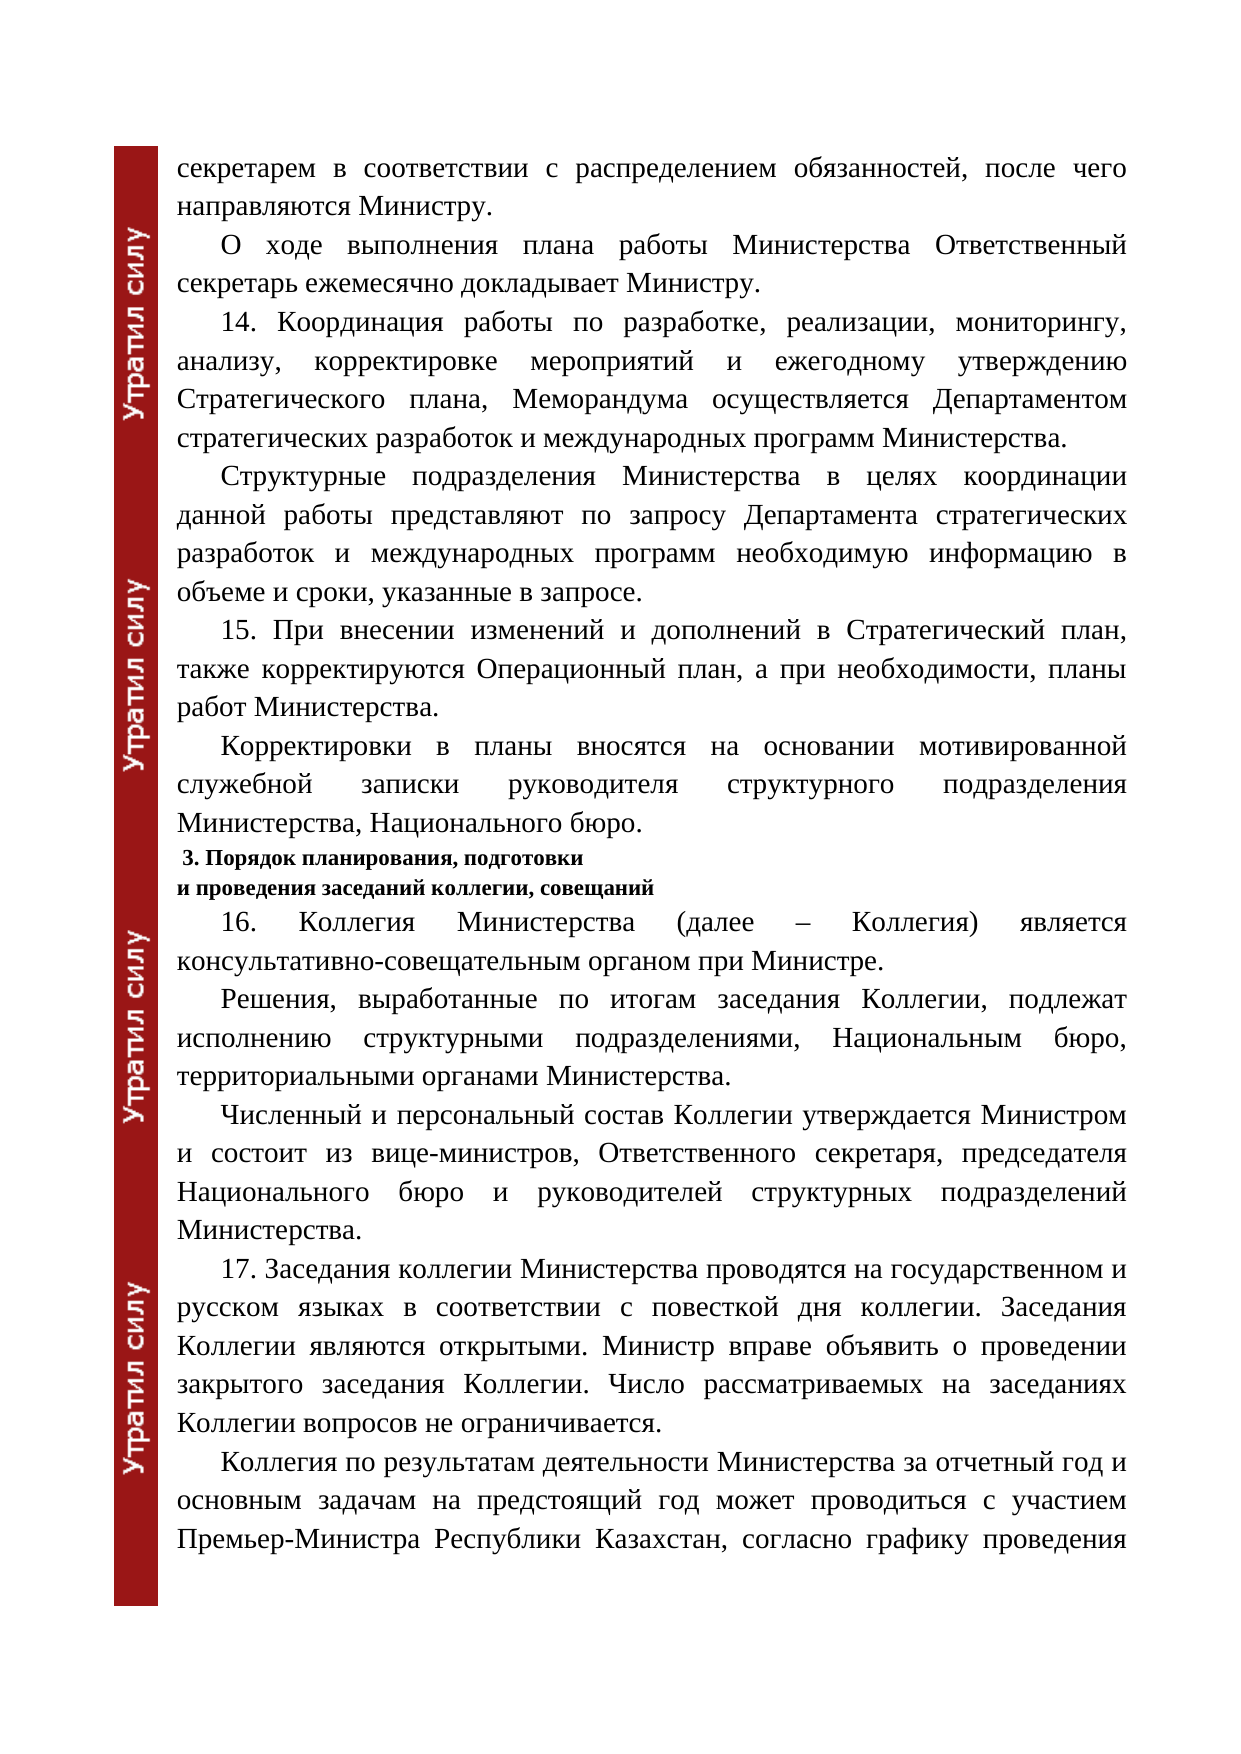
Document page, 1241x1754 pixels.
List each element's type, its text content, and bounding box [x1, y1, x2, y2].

picture [114, 1246, 158, 1251]
text 17. Заседания коллегии Министерства проводятся на государственном и русском языках в соответствии с повесткой дня коллегии. Заседания Коллегии являются открытыми. Министр вправе объявить о проведении закрытого заседания Коллегии. Число рассматриваемых на заседаниях Коллегии вопросов не ограничивается. [112, 1251, 1128, 1439]
picture [114, 1554, 158, 1606]
text Решения, выработанные по итогам заседания Коллегии, подлежат исполнению структурными подразделениями, Национальным бюро, территориальными органами Министерства. [112, 981, 1128, 1092]
picture [114, 607, 158, 612]
picture [114, 723, 158, 728]
text 14. Координация работы по разработке, реализации, мониторингу, анализу, корректировке мероприятий и ежегодному утверждению Стратегического плана, Меморандума осуществляется Департаментом стратегических разработок и международных программ Министерства. [112, 304, 1128, 453]
picture [114, 453, 158, 458]
text Корректировки в планы вносятся на основании мотивированной служебной записки руководителя структурного подразделения Министерства, Национального бюро. [112, 728, 1128, 839]
text Численный и персональный состав Коллегии утверждается Министром и состоит из вице-министров, Ответственного секретаря, председателя Национального бюро и руководителей структурных подразделений Министерства. [112, 1097, 1128, 1246]
text О ходе выполнения плана работы Министерства Ответственный секретарь ежемесячно докладывает Министру. [112, 227, 1128, 299]
picture [114, 146, 158, 150]
picture [114, 222, 158, 227]
picture [114, 839, 158, 844]
picture [114, 900, 158, 904]
text Структурные подразделения Министерства в целях координации данной работы представляют по запросу Департамента стратегических разработок и международных программ необходимую информацию в объеме и сроки, указанные в запросе. [112, 458, 1128, 607]
text 3. Порядок планирования, подготовки и проведения заседаний коллегии, совещаний [112, 844, 1128, 900]
text 16. Коллегия Министерства (далее – Коллегия) является консультативно-совещательным органом при Министре. [112, 904, 1128, 976]
picture [114, 1092, 158, 1097]
picture [114, 976, 158, 981]
picture [114, 299, 158, 304]
picture [114, 1439, 158, 1444]
text 15. При внесении изменений и дополнений в Стратегический план, также корректируются Операционный план, а при необходимости, планы работ Министерства. [112, 612, 1128, 723]
